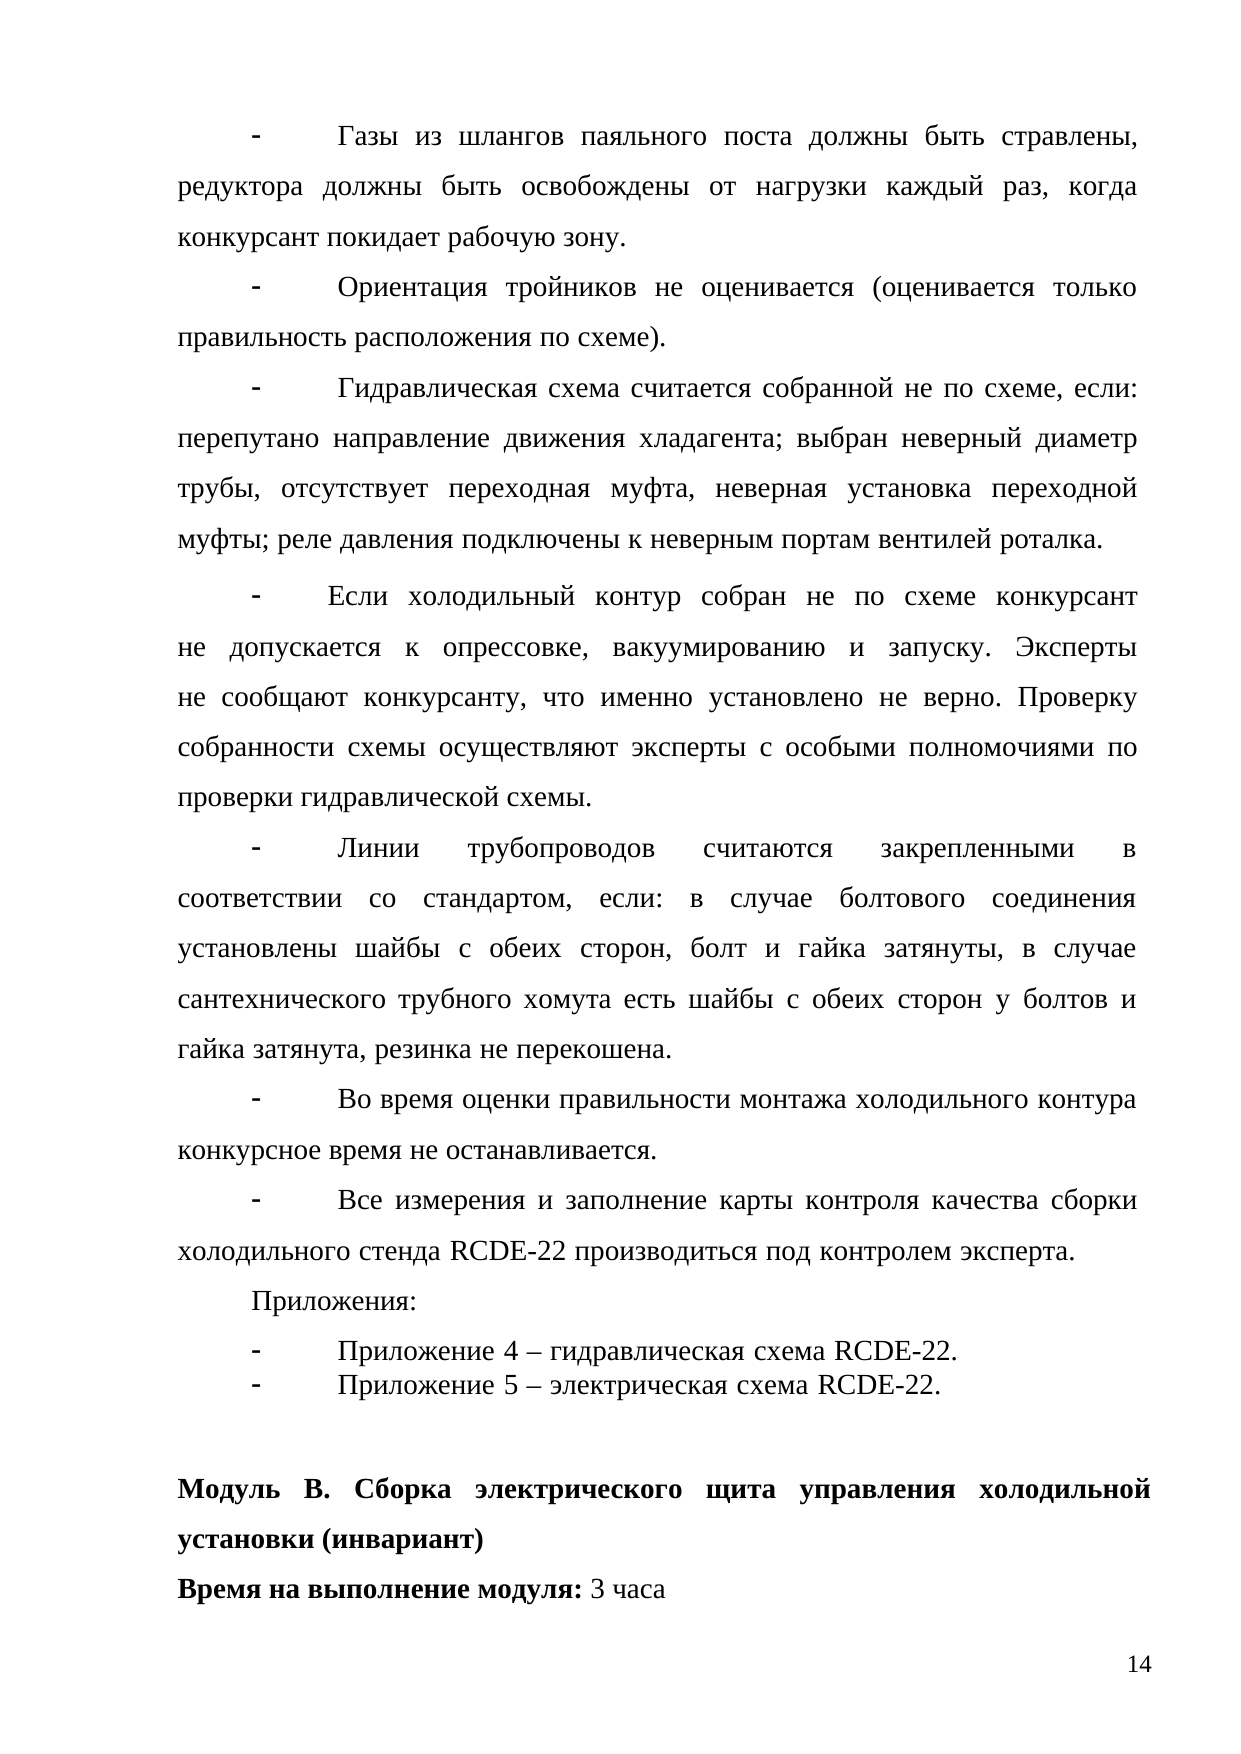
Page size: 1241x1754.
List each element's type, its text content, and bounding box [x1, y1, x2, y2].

list Все измерения и заполнение карты контроля качества сборки холодильного стенда RCDE-22 производиться под контролем эксперта. [177, 1182, 1138, 1266]
list Ориентация тройников не оценивается (оценивается только правильность расположения по схеме). [177, 269, 1137, 353]
list Приложение 4 – гидравлическая схема RCDE-22. [177, 1333, 1152, 1367]
list Во время оценки правильности монтажа холодильного контура конкурсное время не останавливается. [177, 1082, 1137, 1166]
list Гидравлическая схема считается собранной не по схеме, если: перепутано направление движения хладагента; выбран неверный диаметр трубы, отсутствует переходная муфта, неверная установка переходной муфты; реле давления подключены к неверным портам вентилей роталка. [177, 370, 1138, 554]
text Приложения: [251, 1283, 1152, 1317]
list Линии трубопроводов считаются закрепленными в соответствии со стандартом, если: в случае болтового соединения установлены шайбы с обеих сторон, болт и гайка затянуты, в случае сантехнического трубного хомута есть шайбы с обеих сторон у болтов и гайка затянута, резинка не перекошена. [177, 830, 1137, 1065]
list Если холодильный контур собран не по схеме конкурсант не допускается к опрессовке, вакуумированию и запуску. Эксперты не сообщают конкурсанту, что именно установлено не верно. Проверку собранности схемы осуществляют эксперты с особыми полномочиями по проверки гидравлической схемы. [177, 578, 1138, 813]
text Время на выполнение модуля: 3 часа [177, 1572, 1152, 1605]
list Приложение 5 – электрическая схема RCDE-22. [177, 1367, 1152, 1401]
subtitle Модуль В. Сборка электрического щита управления холодильной установки (инвариант) [177, 1471, 1152, 1555]
list Газы из шлангов паяльного поста должны быть стравлены, редуктора должны быть освобождены от нагрузки каждый раз, когда конкурсант покидает рабочую зону. [177, 118, 1138, 252]
